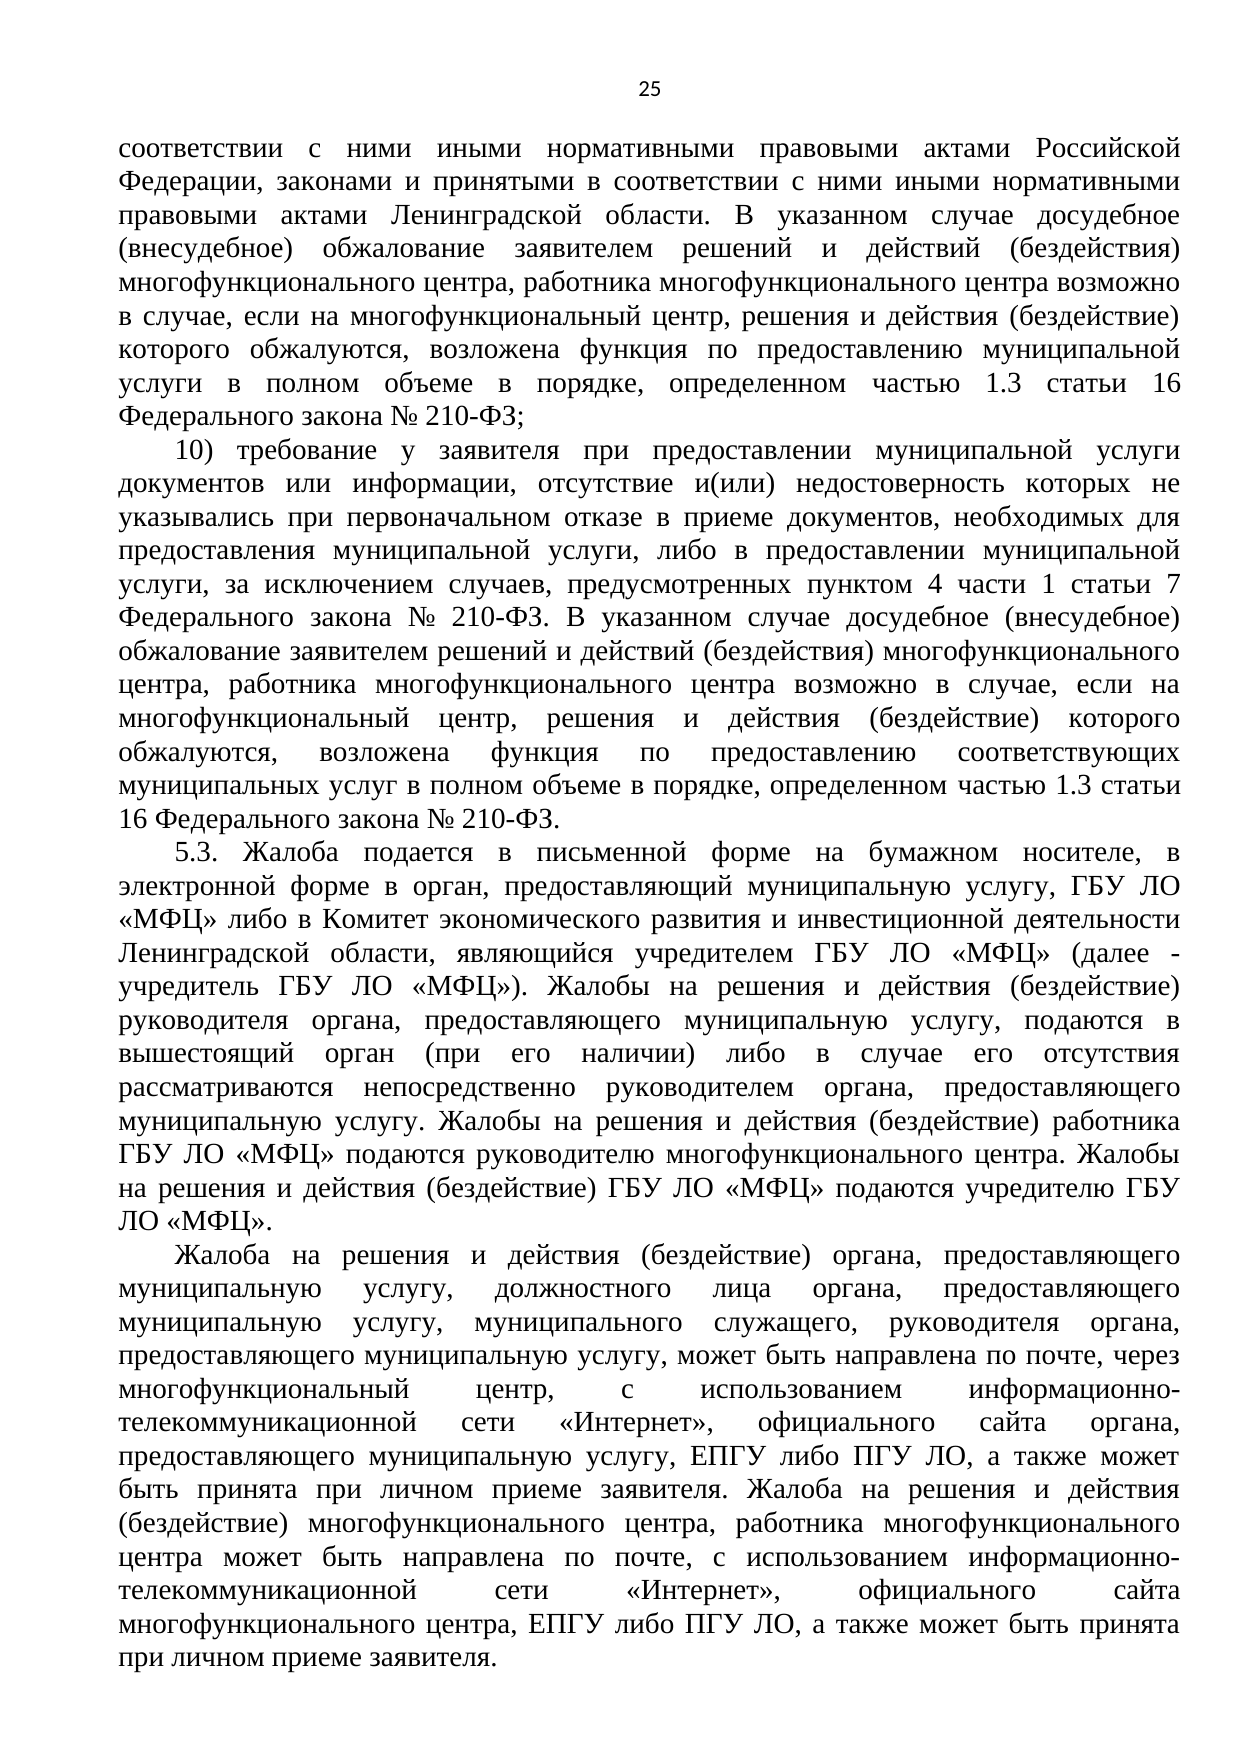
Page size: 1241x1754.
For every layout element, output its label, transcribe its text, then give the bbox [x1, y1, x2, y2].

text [118, 130, 1181, 432]
text Жалоба на решения и действия (бездействие) органа, предоставляющего муниципальную услугу, должностного лица органа, предоставляющего муниципальную услугу, муниципального служащего, руководителя органа, предоставляющего муниципальную услугу, может быть направлена по почте, через многофункциональный центр, с использованием информационно-телекоммуникационной сети «Интернет», официального сайта органа, предоставляющего муниципальную услугу, ЕПГУ либо ПГУ ЛО, а также может быть принята при личном приеме заявителя. Жалоба на решения и действия (бездействие) многофункционального центра, работника многофункционального центра может быть направлена по почте, с использованием информационно-телекоммуникационной сети «Интернет», официального сайта многофункционального центра, ЕПГУ либо ПГУ ЛО, а также может быть принята при личном приеме заявителя. [118, 1237, 1181, 1673]
text 10) требование у заявителя при предоставлении муниципальной услуги документов или информации, отсутствие и(или) недостоверность которых не указывались при первоначальном отказе в приеме документов, необходимых для предоставления муниципальной услуги, либо в предоставлении муниципальной услуги, за исключением случаев, предусмотренных пунктом 4 части 1 статьи 7 Федерального закона № 210-ФЗ. В указанном случае досудебное (внесудебное) обжалование заявителем решений и действий (бездействия) многофункционального центра, работника многофункционального центра возможно в случае, если на многофункциональный центр, решения и действия (бездействие) которого обжалуются, возложена функция по предоставлению соответствующих муниципальных услуг в полном объеме в порядке, определенном частью 1.3 статьи 16 Федерального закона № 210-ФЗ. [118, 432, 1181, 834]
text 5.3. Жалоба подается в письменной форме на бумажном носителе, в электронной форме в орган, предоставляющий муниципальную услугу, ГБУ ЛО «МФЦ» либо в Комитет экономического развития и инвестиционной деятельности Ленинградской области, являющийся учредителем ГБУ ЛО «МФЦ» (далее - учредитель ГБУ ЛО «МФЦ»). Жалобы на решения и действия (бездействие) руководителя органа, предоставляющего муниципальную услугу, подаются в вышестоящий орган (при его наличии) либо в случае его отсутствия рассматриваются непосредственно руководителем органа, предоставляющего муниципальную услугу. Жалобы на решения и действия (бездействие) работника ГБУ ЛО «МФЦ» подаются руководителю многофункционального центра. Жалобы на решения и действия (бездействие) ГБУ ЛО «МФЦ» подаются учредителю ГБУ ЛО «МФЦ». [118, 834, 1181, 1237]
